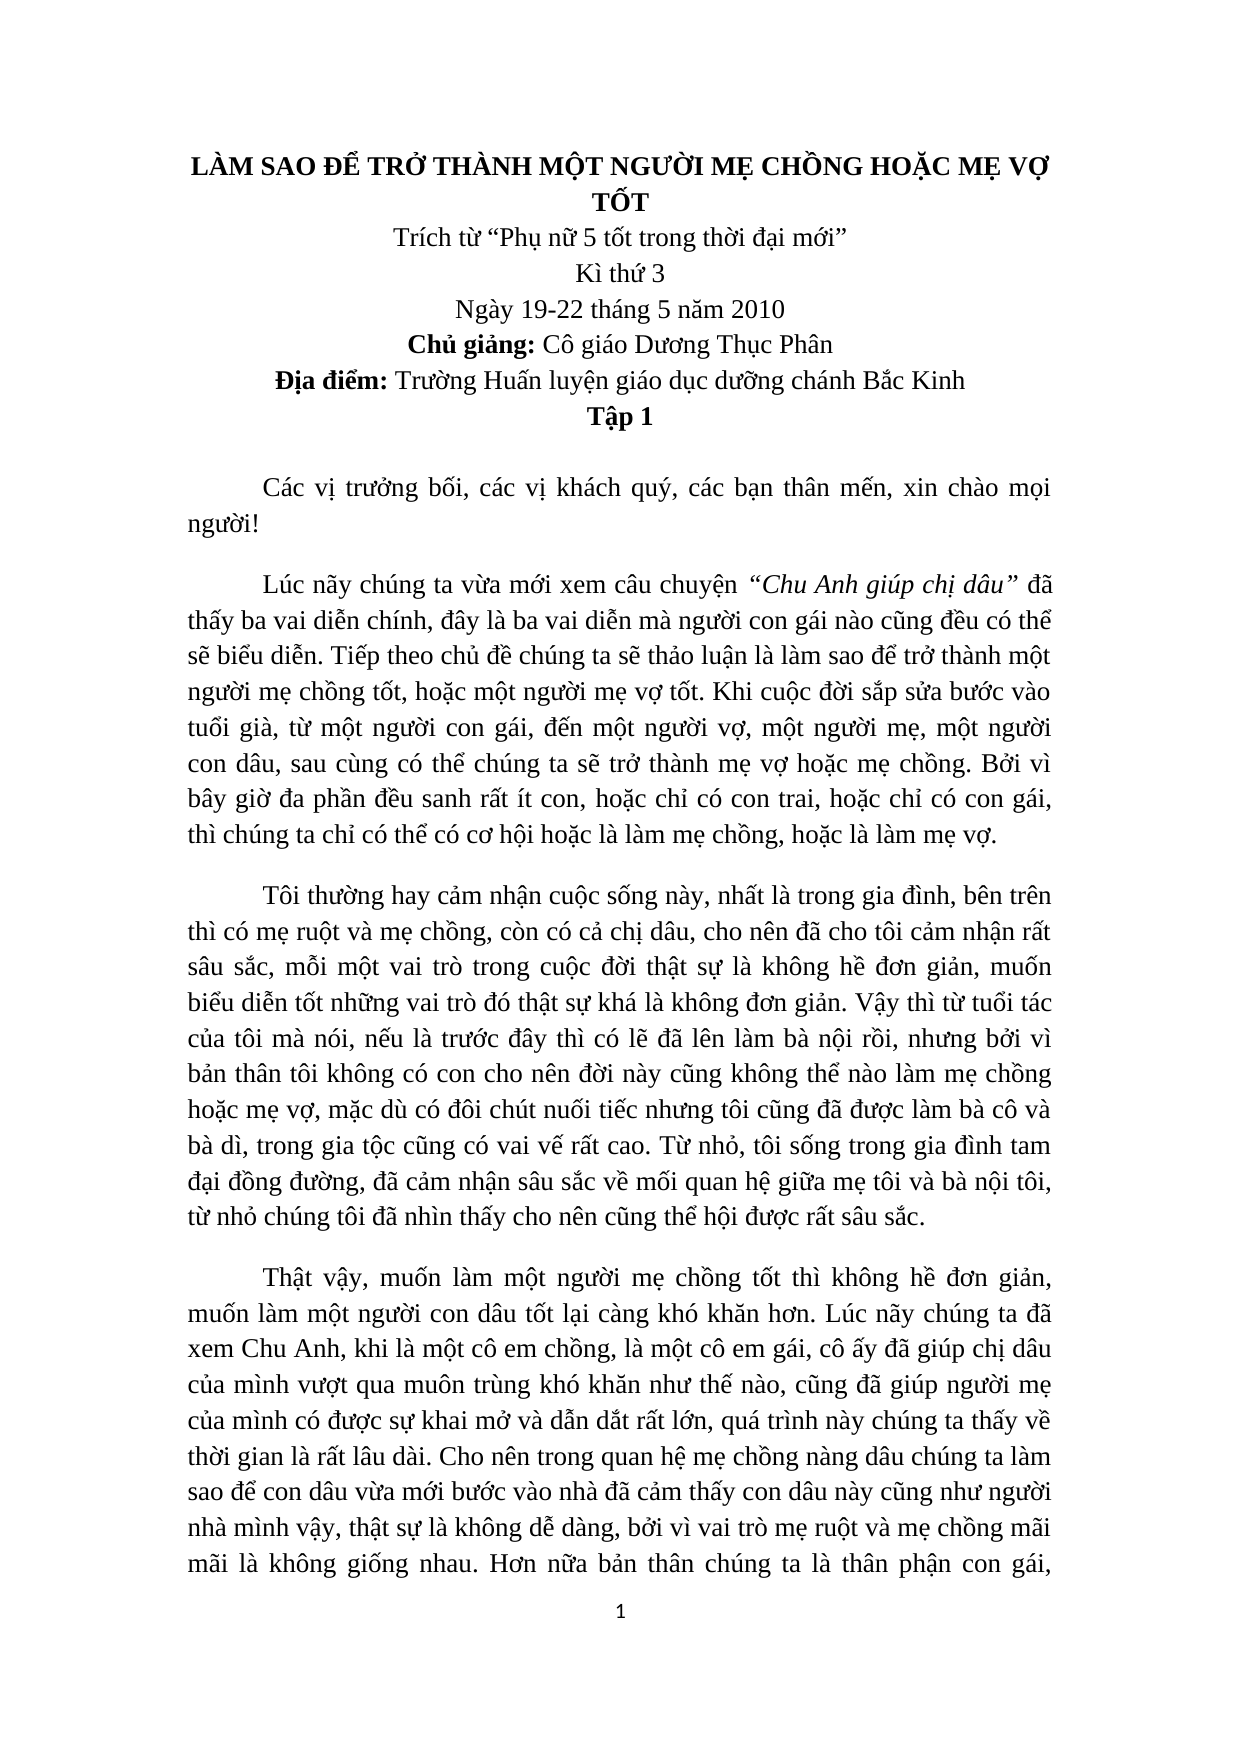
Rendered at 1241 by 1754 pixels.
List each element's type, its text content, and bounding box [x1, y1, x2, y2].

text LÀM SAO ĐỂ TRỞ THÀNH MỘT NGƯỜI MẸ CHỒNG HOẶC MẸ VỢ TỐT [187, 150, 1053, 217]
text Tập 1 [187, 400, 1053, 431]
text Tôi thường hay cảm nhận cuộc sống này, nhất là trong gia đình, bên trên thì có mẹ ruột và mẹ chồng, còn có cả chị dâu, cho nên đã cho tôi cảm nhận rất sâu sắc, mỗi một vai trò trong cuộc đời thật sự là không hề đơn giản, muốn biểu diễn tốt những vai trò đó thật sự khá là không đơn giản. Vậy thì từ tuổi tác của tôi mà nói, nếu là trước đây thì có lẽ đã lên làm bà nội rồi, nhưng bởi vì bản thân tôi không có con cho nên đời này cũng không thể nào làm mẹ chồng hoặc mẹ vợ, mặc dù có đôi chút nuối tiếc nhưng tôi cũng đã được làm bà cô và bà dì, trong gia tộc cũng có vai vế rất cao. Từ nhỏ, tôi sống trong gia đình tam đại đồng đường, đã cảm nhận sâu sắc về mối quan hệ giữa mẹ tôi và bà nội tôi, từ nhỏ chúng tôi đã nhìn thấy cho nên cũng thể hội được rất sâu sắc. [187, 879, 1053, 1232]
text Trích từ “Phụ nữ 5 tốt trong thời đại mới” [187, 221, 1053, 253]
text Chủ giảng: Cô giáo Dương Thục Phân [187, 329, 1053, 360]
text Ngày 19-22 tháng 5 năm 2010 [187, 293, 1053, 324]
text Địa điểm: Trường Huấn luyện giáo dục dưỡng chánh Bắc Kinh [187, 364, 1053, 396]
text Lúc nãy chúng ta vừa mới xem câu chuyện “Chu Anh giúp chị dâu” đã thấy ba vai diễn chính, đây là ba vai diễn mà người con gái nào cũng đều có thể sẽ biểu diễn. Tiếp theo chủ đề chúng ta sẽ thảo luận là làm sao để trở thành một người mẹ chồng tốt, hoặc một người mẹ vợ tốt. Khi cuộc đời sắp sửa bước vào tuổi già, từ một người con gái, đến một người vợ, một người mẹ, một người con dâu, sau cùng có thể chúng ta sẽ trở thành mẹ vợ hoặc mẹ chồng. Bởi vì bây giờ đa phần đều sanh rất ít con, hoặc chỉ có con trai, hoặc chỉ có con gái, thì chúng ta chỉ có thể có cơ hội hoặc là làm mẹ chồng, hoặc là làm mẹ vợ. [187, 568, 1053, 849]
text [187, 1261, 1053, 1578]
text Kì thứ 3 [187, 257, 1053, 288]
text Các vị trưởng bối, các vị khách quý, các bạn thân mến, xin chào mọi người! [187, 472, 1053, 538]
